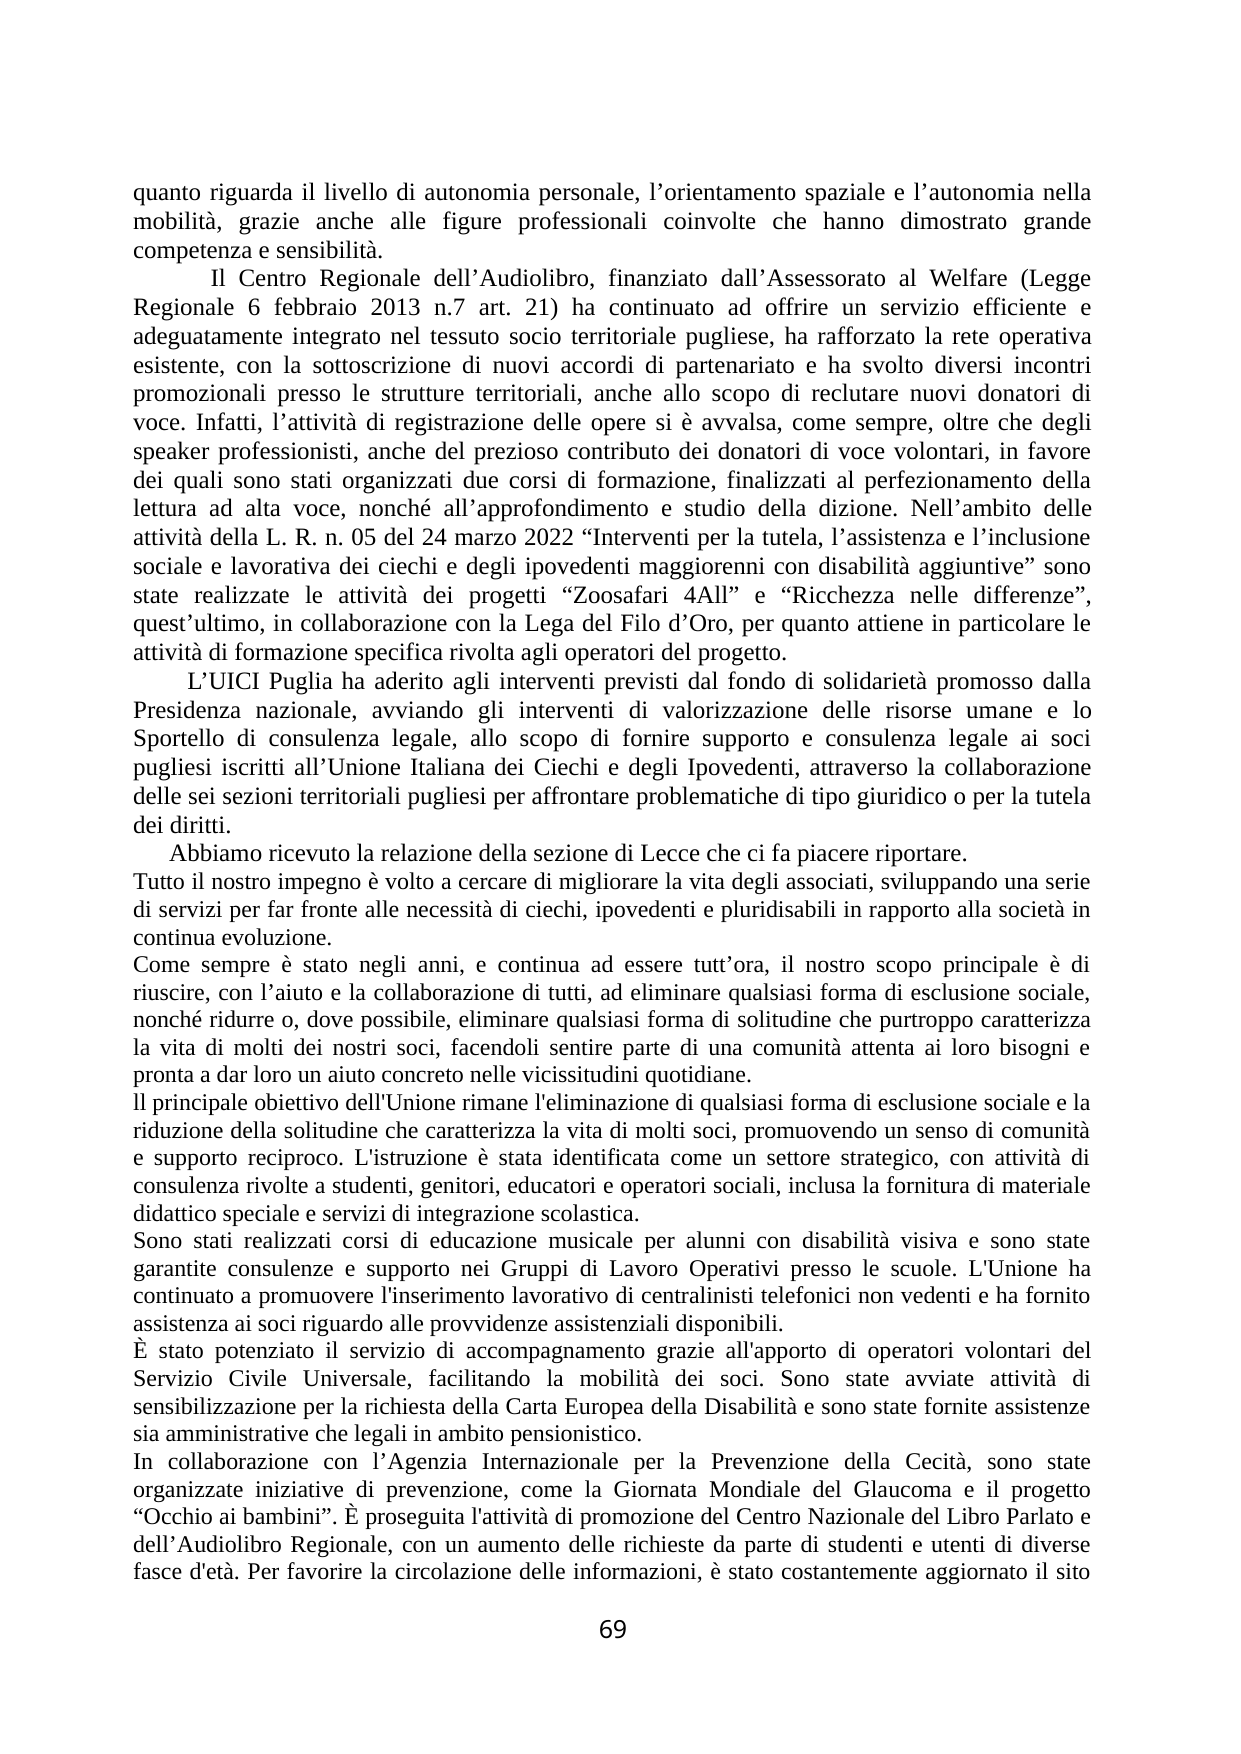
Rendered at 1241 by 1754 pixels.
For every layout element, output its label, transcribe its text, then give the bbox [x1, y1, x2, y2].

text L’UICI Puglia ha aderito agli interventi previsti dal fondo di solidarietà promosso dalla Presidenza nazionale, avviando gli interventi di valorizzazione delle risorse umane e lo Sportello di consulenza legale, allo scopo di fornire supporto e consulenza legale ai soci pugliesi iscritti all’Unione Italiana dei Ciechi e degli Ipovedenti, attraverso la collaborazione delle sei sezioni territoriali pugliesi per affrontare problematiche di tipo giuridico o per la tutela dei diritti. [133, 666, 1093, 838]
text Tutto il nostro impegno è volto a cercare di migliorare la vita degli associati, sviluppando una serie di servizi per far fronte alle necessità di ciechi, ipovedenti e pluridisabili in rapporto alla società in continua evoluzione. [133, 867, 1093, 950]
text ll principale obiettivo dell'Unione rimane l'eliminazione di qualsiasi forma di esclusione sociale e la riduzione della solitudine che caratterizza la vita di molti soci, promuovendo un senso di comunità e supporto reciproco. L'istruzione è stata identificata come un settore strategico, con attività di consulenza rivolte a studenti, genitori, educatori e operatori sociali, inclusa la fornitura di materiale didattico speciale e servizi di integrazione scolastica. [133, 1088, 1093, 1226]
text Abbiamo ricevuto la relazione della sezione di Lecce che ci fa piacere riportare. [133, 838, 1093, 867]
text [133, 177, 1093, 263]
text È stato potenziato il servizio di accompagnamento grazie all'apporto di operatori volontari del Servizio Civile Universale, facilitando la mobilità dei soci. Sono state avviate attività di sensibilizzazione per la richiesta della Carta Europea della Disabilità e sono state fornite assistenze sia amministrative che legali in ambito pensionistico. [133, 1337, 1093, 1447]
text Sono stati realizzati corsi di educazione musicale per alunni con disabilità visiva e sono state garantite consulenze e supporto nei Gruppi di Lavoro Operativi presso le scuole. L'Unione ha continuato a promuovere l'inserimento lavorativo di centralinisti telefonici non vedenti e ha fornito assistenza ai soci riguardo alle provvidenze assistenziali disponibili. [133, 1226, 1093, 1337]
text Come sempre è stato negli anni, e continua ad essere tutt’ora, il nostro scopo principale è di riuscire, con l’aiuto e la collaborazione di tutti, ad eliminare qualsiasi forma di esclusione sociale, nonché ridurre o, dove possibile, eliminare qualsiasi forma di solitudine che purtroppo caratterizza la vita di molti dei nostri soci, facendoli sentire parte di una comunità attenta ai loro bisogni e pronta a dar loro un aiuto concreto nelle vicissitudini quotidiane. [133, 950, 1093, 1088]
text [133, 1447, 1093, 1585]
text Il Centro Regionale dell’Audiolibro, finanziato dall’Assessorato al Welfare (Legge Regionale 6 febbraio 2013 n.7 art. 21) ha continuato ad offrire un servizio efficiente e adeguatamente integrato nel tessuto socio territoriale pugliese, ha rafforzato la rete operativa esistente, con la sottoscrizione di nuovi accordi di partenariato e ha svolto diversi incontri promozionali presso le strutture territoriali, anche allo scopo di reclutare nuovi donatori di voce. Infatti, l’attività di registrazione delle opere si è avvalsa, come sempre, oltre che degli speaker professionisti, anche del prezioso contributo dei donatori di voce volontari, in favore dei quali sono stati organizzati due corsi di formazione, finalizzati al perfezionamento della lettura ad alta voce, nonché all’approfondimento e studio della dizione. Nell’ambito delle attività della L. R. n. 05 del 24 marzo 2022 “Interventi per la tutela, l’assistenza e l’inclusione sociale e lavorativa dei ciechi e degli ipovedenti maggiorenni con disabilità aggiuntive” sono state realizzate le attività dei progetti “Zoosafari 4All” e “Ricchezza nelle differenze”, quest’ultimo, in collaborazione con la Lega del Filo d’Oro, per quanto attiene in particolare le attività di formazione specifica rivolta agli operatori del progetto. [133, 263, 1093, 666]
